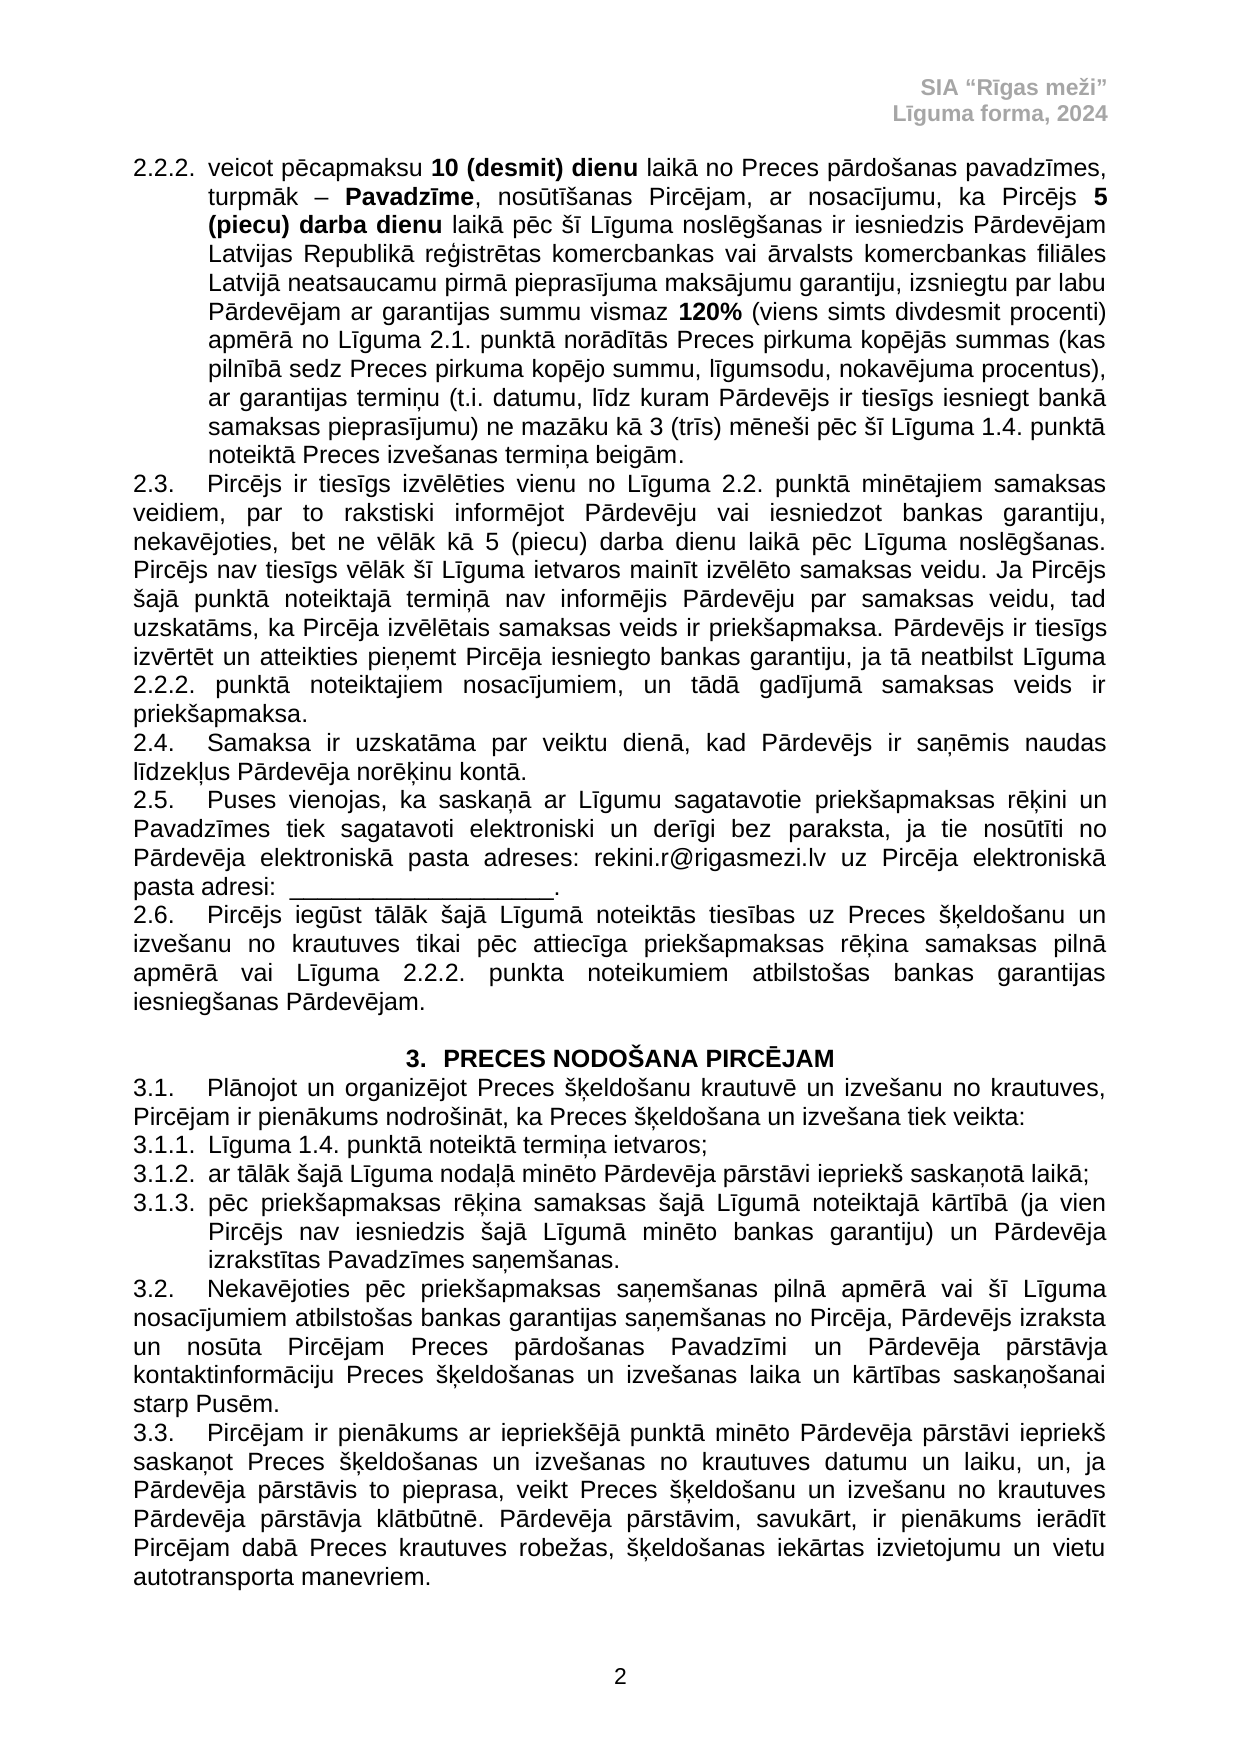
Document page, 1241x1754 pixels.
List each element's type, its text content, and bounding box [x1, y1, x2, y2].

list ar tālāk šajā Līguma nodaļā minēto Pārdevēja pārstāvi iepriekš saskaņotā laikā; [133, 1159, 1107, 1188]
list Plānojot un organizējot Preces šķeldošanu krautuvē un izvešanu no krautuves, Pircējam ir pienākums nodrošināt, ka Preces šķeldošana un izvešana tiek veikta: [133, 1073, 1107, 1130]
list Pircējs iegūst tālāk šajā Līgumā noteiktās tiesības uz Preces šķeldošanu un izvešanu no krautuves tikai pēc attiecīga priekšapmaksas rēķina samaksas pilnā apmērā vai Līguma 2.2.2. punkta noteikumiem atbilstošas bankas garantijas iesniegšanas Pārdevējam. [133, 900, 1107, 1015]
list PRECES NODOŠANA PIRCĒJAM [133, 1044, 1107, 1073]
list pēc priekšapmaksas rēķina samaksas šajā Līgumā noteiktajā kārtībā (ja vien Pircējs nav iesniedzis šajā Līgumā minēto bankas garantiju) un Pārdevēja izrakstītas Pavadzīmes saņemšanas. [133, 1188, 1107, 1274]
list Samaksa ir uzskatāma par veiktu dienā, kad Pārdevējs ir saņēmis naudas līdzekļus Pārdevēja norēķinu kontā. [133, 728, 1107, 785]
list Pircējs ir tiesīgs izvēlēties vienu no Līguma 2.2. punktā minētajiem samaksas veidiem, par to rakstiski informējot Pārdevēju vai iesniedzot bankas garantiju, nekavējoties, bet ne vēlāk kā 5 (piecu) darba dienu laikā pēc Līguma noslēgšanas. Pircējs nav tiesīgs vēlāk šī Līguma ietvaros mainīt izvēlēto samaksas veidu. Ja Pircējs šajā punktā noteiktajā termiņā nav informējis Pārdevēju par samaksas veidu, tad uzskatāms, ka Pircēja izvēlētais samaksas veids ir priekšapmaksa. Pārdevējs ir tiesīgs izvērtēt un atteikties pieņemt Pircēja iesniegto bankas garantiju, ja tā neatbilst Līguma 2.2.2. punktā noteiktajiem nosacījumiem, un tādā gadījumā samaksas veids ir priekšapmaksa. [133, 469, 1107, 728]
list Nekavējoties pēc priekšapmaksas saņemšanas pilnā apmērā vai šī Līguma nosacījumiem atbilstošas bankas garantijas saņemšanas no Pircēja, Pārdevējs izraksta un nosūta Pircējam Preces pārdošanas Pavadzīmi un Pārdevēja pārstāvja kontaktinformāciju Preces šķeldošanas un izvešanas laika un kārtības saskaņošanai starp Pusēm. [133, 1274, 1107, 1418]
list Līguma 1.4. punktā noteiktā termiņa ietvaros; [133, 1130, 1107, 1159]
list Puses vienojas, ka saskaņā ar Līgumu sagatavotie priekšapmaksas rēķini un Pavadzīmes tiek sagatavoti elektroniski un derīgi bez paraksta, ja tie nosūtīti no Pārdevēja elektroniskā pasta adreses: rekini.r@rigasmezi.lv uz Pircēja elektroniskā pasta adresi: ___________________. [133, 785, 1107, 900]
list veicot pēcapmaksu 10 (desmit) dienu laikā no Preces pārdošanas pavadzīmes, turpmāk – Pavadzīme, nosūtīšanas Pircējam, ar nosacījumu, ka Pircējs 5 (piecu) darba dienu laikā pēc šī Līguma noslēgšanas ir iesniedzis Pārdevējam Latvijas Republikā reģistrētas komercbankas vai ārvalsts komercbankas filiāles Latvijā neatsaucamu pirmā pieprasījuma maksājumu garantiju, izsniegtu par labu Pārdevējam ar garantijas summu vismaz 120% (viens simts divdesmit procenti) apmērā no Līguma 2.1. punktā norādītās Preces pirkuma kopējās summas (kas pilnībā sedz Preces pirkuma kopējo summu, līgumsodu, nokavējuma procentus), ar garantijas termiņu (t.i. datumu, līdz kuram Pārdevējs ir tiesīgs iesniegt bankā samaksas pieprasījumu) ne mazāku kā 3 (trīs) mēneši pēc šī Līguma 1.4. punktā noteiktā Preces izvešanas termiņa beigām. [133, 153, 1107, 469]
list Pircējam ir pienākums ar iepriekšējā punktā minēto Pārdevēja pārstāvi iepriekš saskaņot Preces šķeldošanas un izvešanas no krautuves datumu un laiku, un, ja Pārdevēja pārstāvis to pieprasa, veikt Preces šķeldošanu un izvešanu no krautuves Pārdevēja pārstāvja klātbūtnē. Pārdevēja pārstāvim, savukārt, ir pienākums ierādīt Pircējam dabā Preces krautuves robežas, šķeldošanas iekārtas izvietojumu un vietu autotransporta manevriem. [133, 1418, 1107, 1590]
